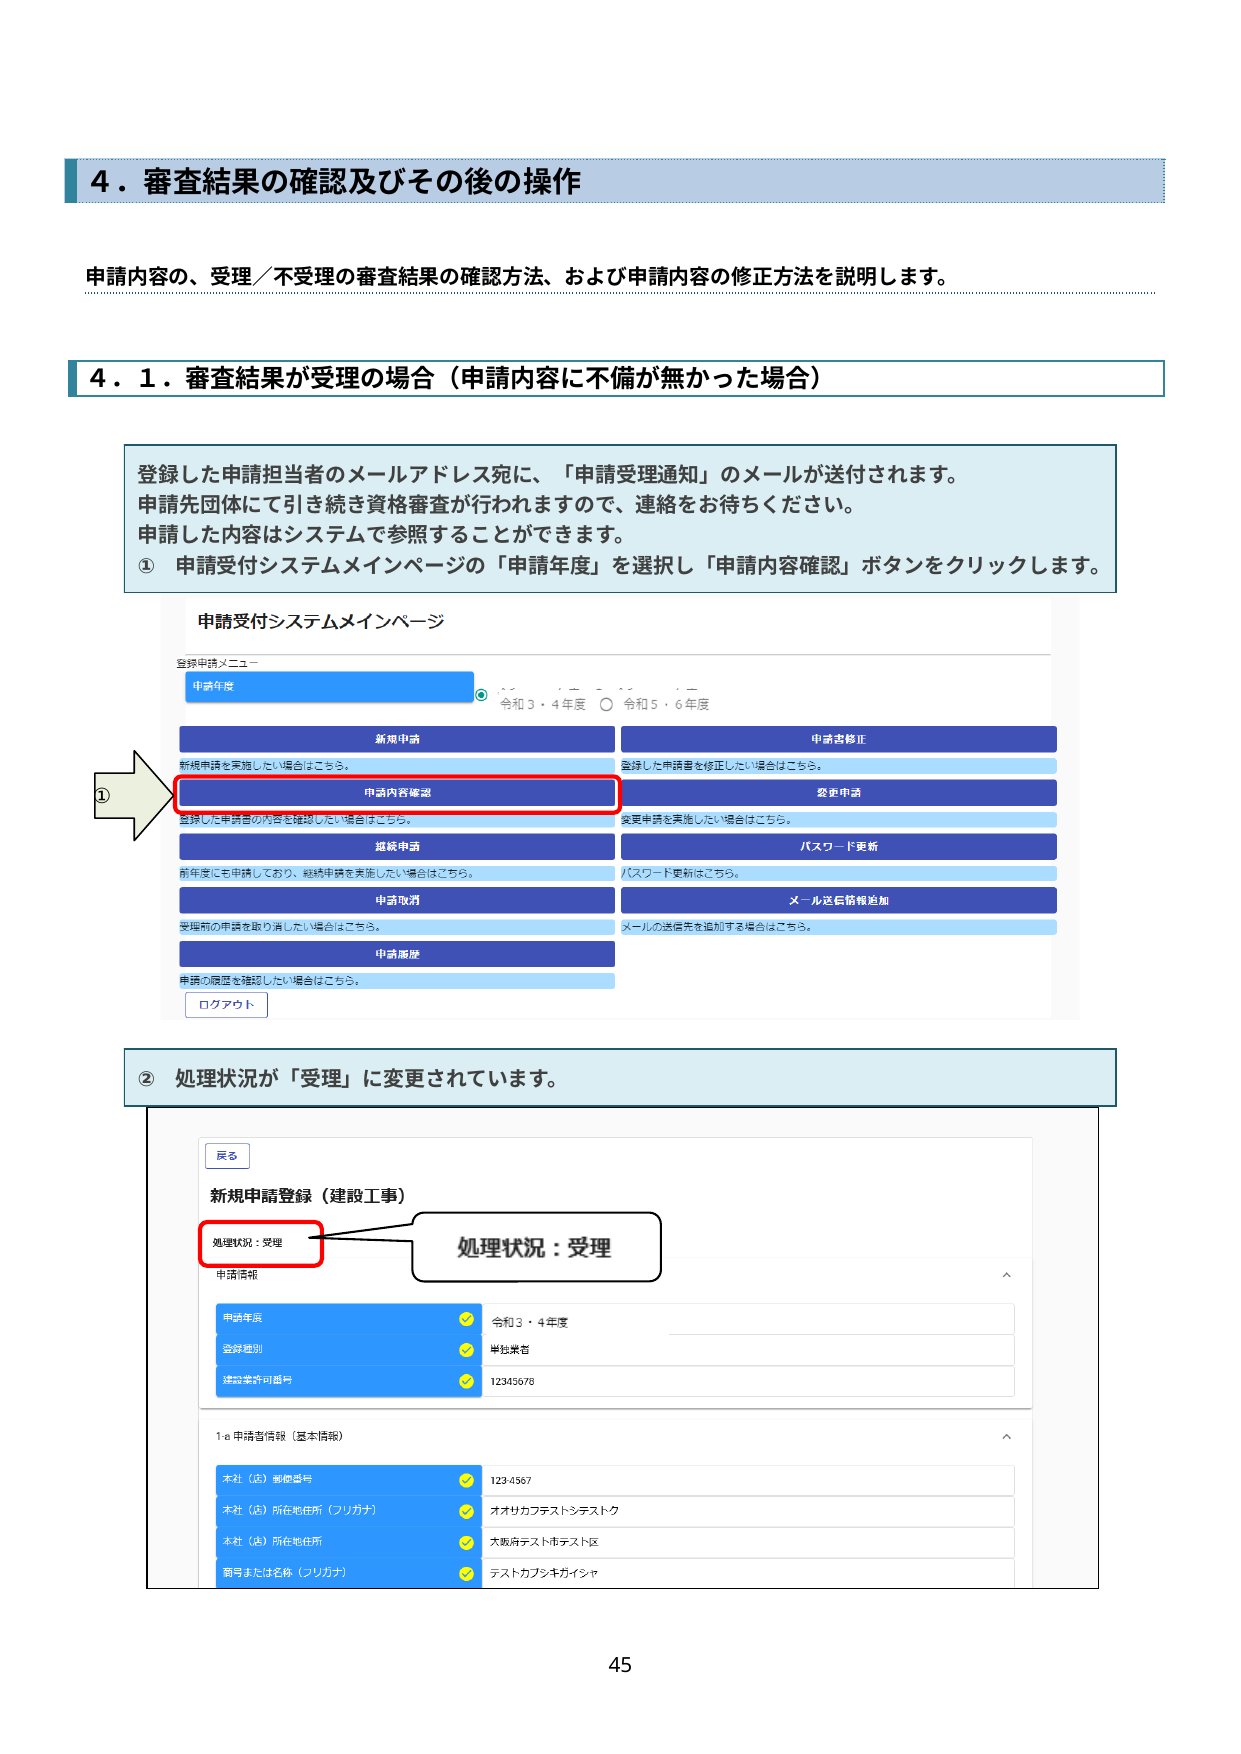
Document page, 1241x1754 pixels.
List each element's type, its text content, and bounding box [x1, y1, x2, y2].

subtitle 申請内容の、受理／不受理の審査結果の確認方法、および申請内容の修正方法を説明します。 [85, 263, 1155, 294]
picture [148, 1108, 1098, 1588]
text 登録した申請担当者のメールアドレス宛に、「申請受理通知」のメールが送付されます。 [125, 446, 1115, 474]
list 処理状況が「受理」に変更されています。 [125, 1050, 1115, 1105]
subtitle ４．審査結果の確認及びその後の操作 [64, 158, 1165, 203]
picture [160, 593, 1080, 1020]
subtitle ４．１．審査結果が受理の場合（申請内容に不備が無かった場合） [77, 362, 1163, 395]
list 申請受付システムメインページの「申請年度」を選択し「申請内容確認」ボタンをクリックします。 [125, 535, 1115, 592]
text 申請先団体にて引き続き資格審査が行われますので、連絡をお待ちください。 [125, 474, 1115, 505]
picture [178, 779, 618, 810]
text 申請した内容はシステムで参照することができます。 [125, 505, 1115, 535]
